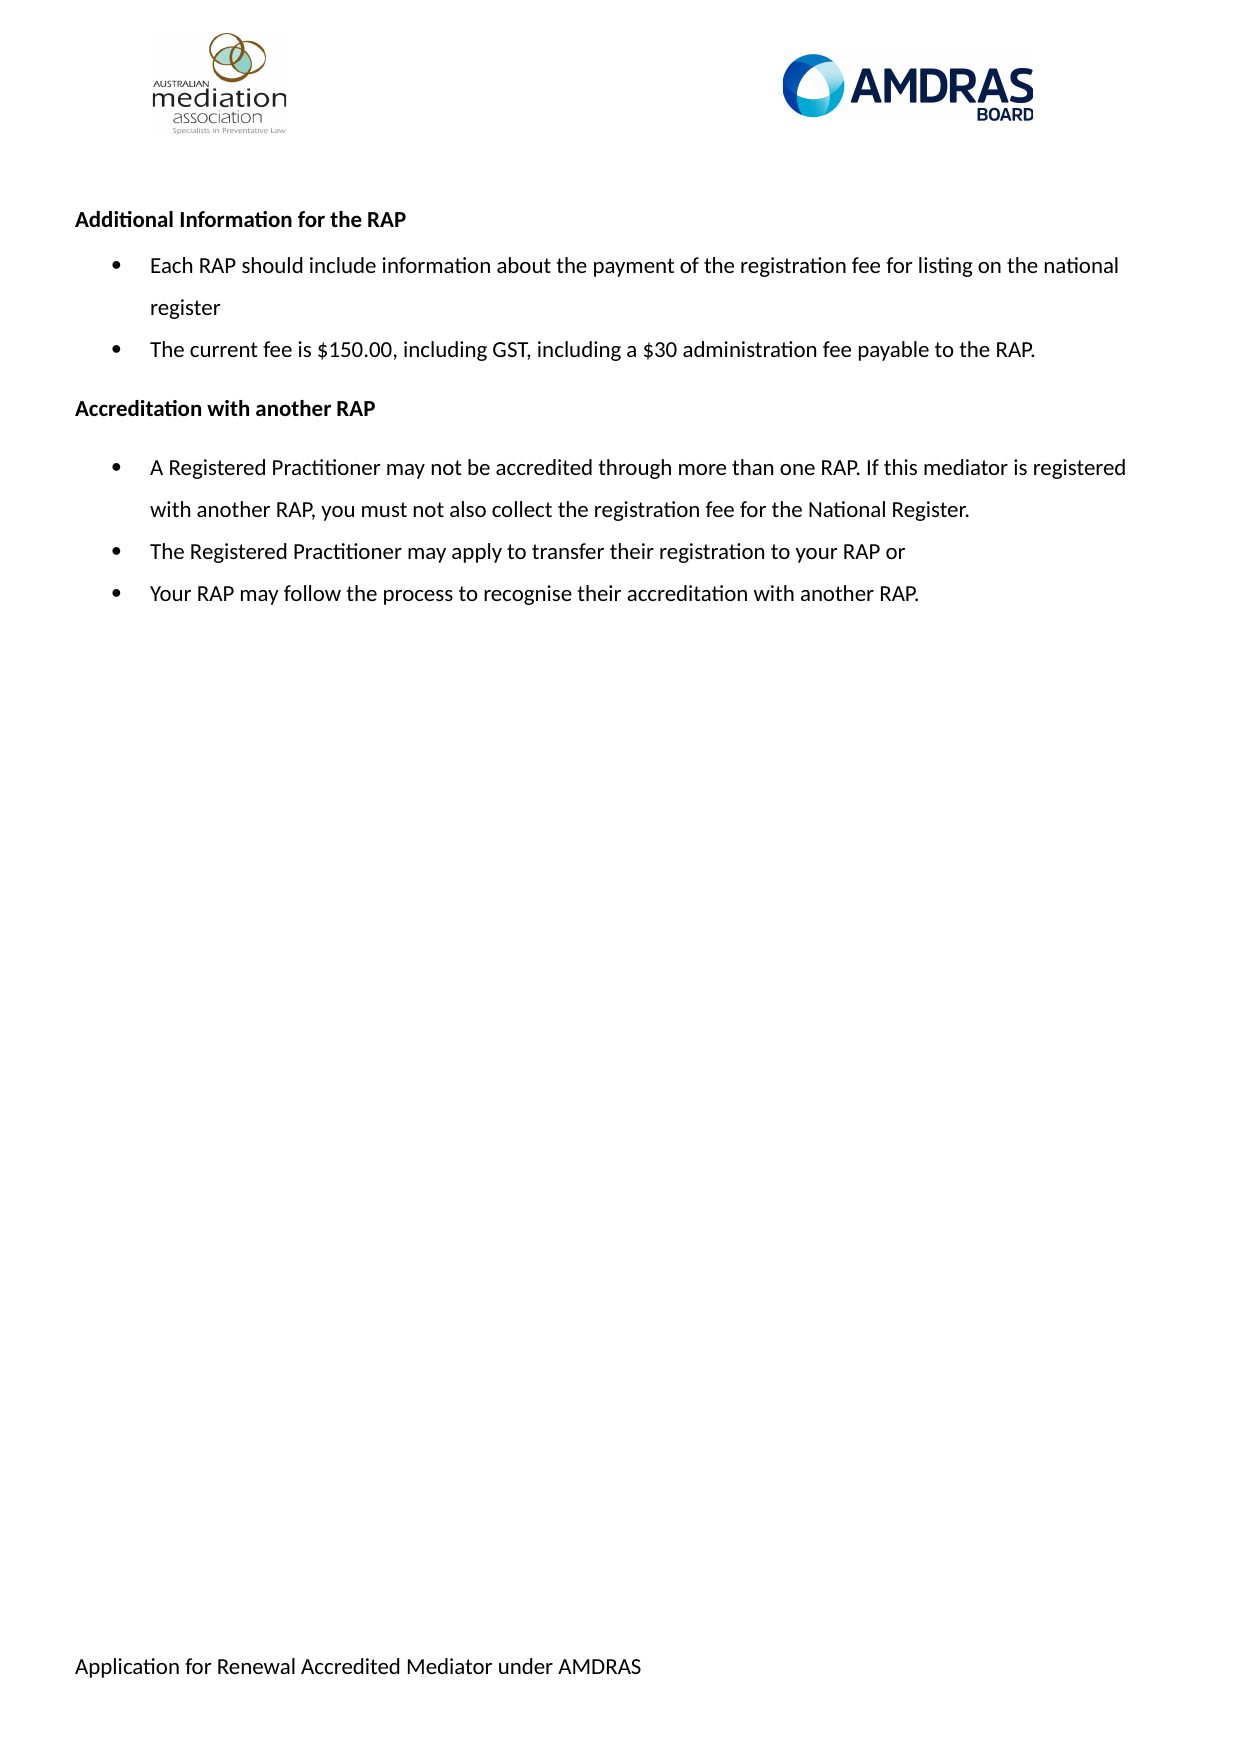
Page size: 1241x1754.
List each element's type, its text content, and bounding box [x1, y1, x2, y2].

text Additional Information for the RAP [75, 205, 1165, 233]
list Your RAP may follow the process to recognise their accreditation with another RAP. [112, 579, 1165, 607]
list The current fee is $150.00, including GST, including a $30 administration fee payable to the RAP. [112, 336, 1165, 363]
picture [782, 54, 1033, 121]
picture [152, 33, 287, 135]
list Each RAP should include information about the payment of the registration fee for listing on the national register [112, 252, 1165, 322]
list The Registered Practitioner may apply to transfer their registration to your RAP or [112, 537, 1165, 565]
list A Registered Practitioner may not be accredited through more than one RAP. If this mediator is registered with another RAP, you must not also collect the registration fee for the National Register. [112, 453, 1165, 523]
text Accreditation with another RAP [75, 394, 1165, 422]
